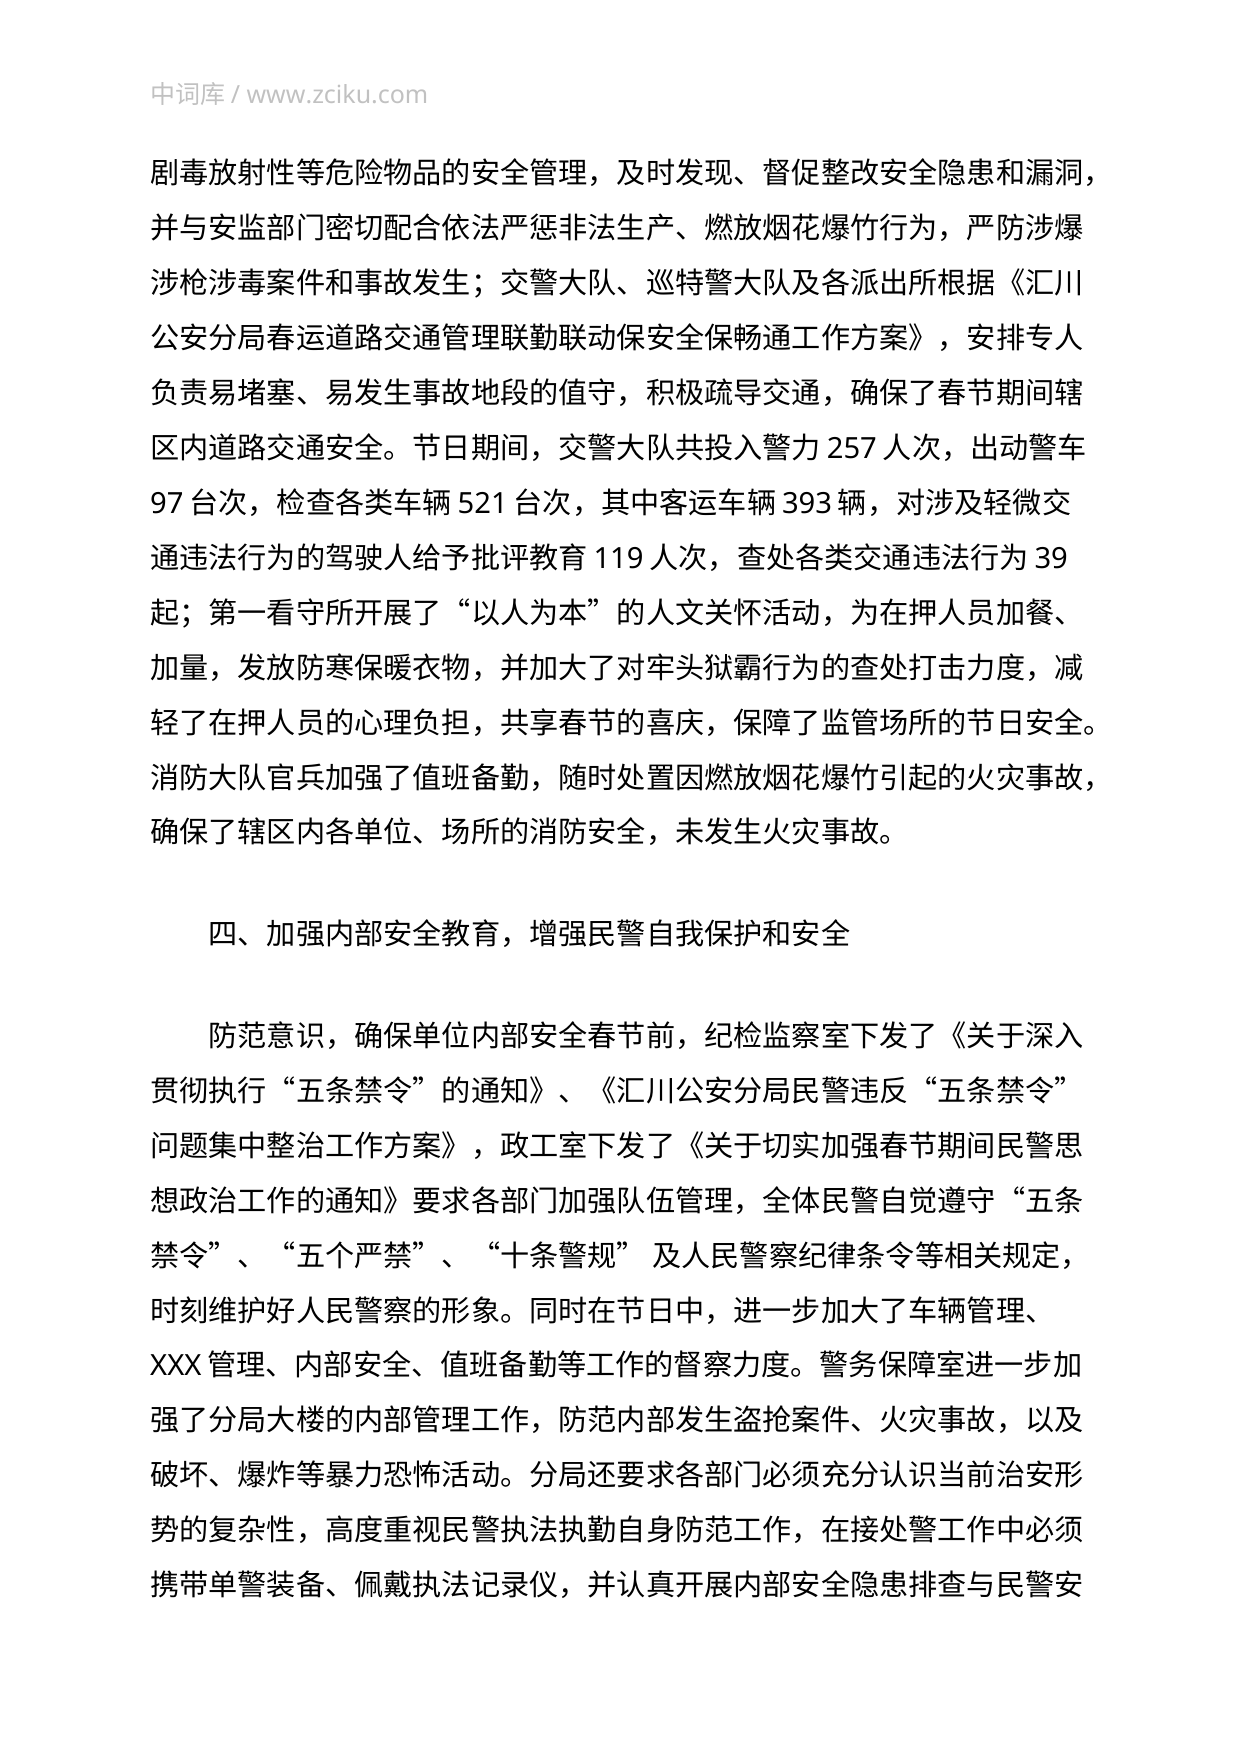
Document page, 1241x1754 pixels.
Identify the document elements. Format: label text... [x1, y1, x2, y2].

text 四、加强内部安全教育，增强民警自我保护和安全 [150, 911, 1090, 953]
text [150, 150, 1090, 851]
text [150, 1013, 1090, 1604]
